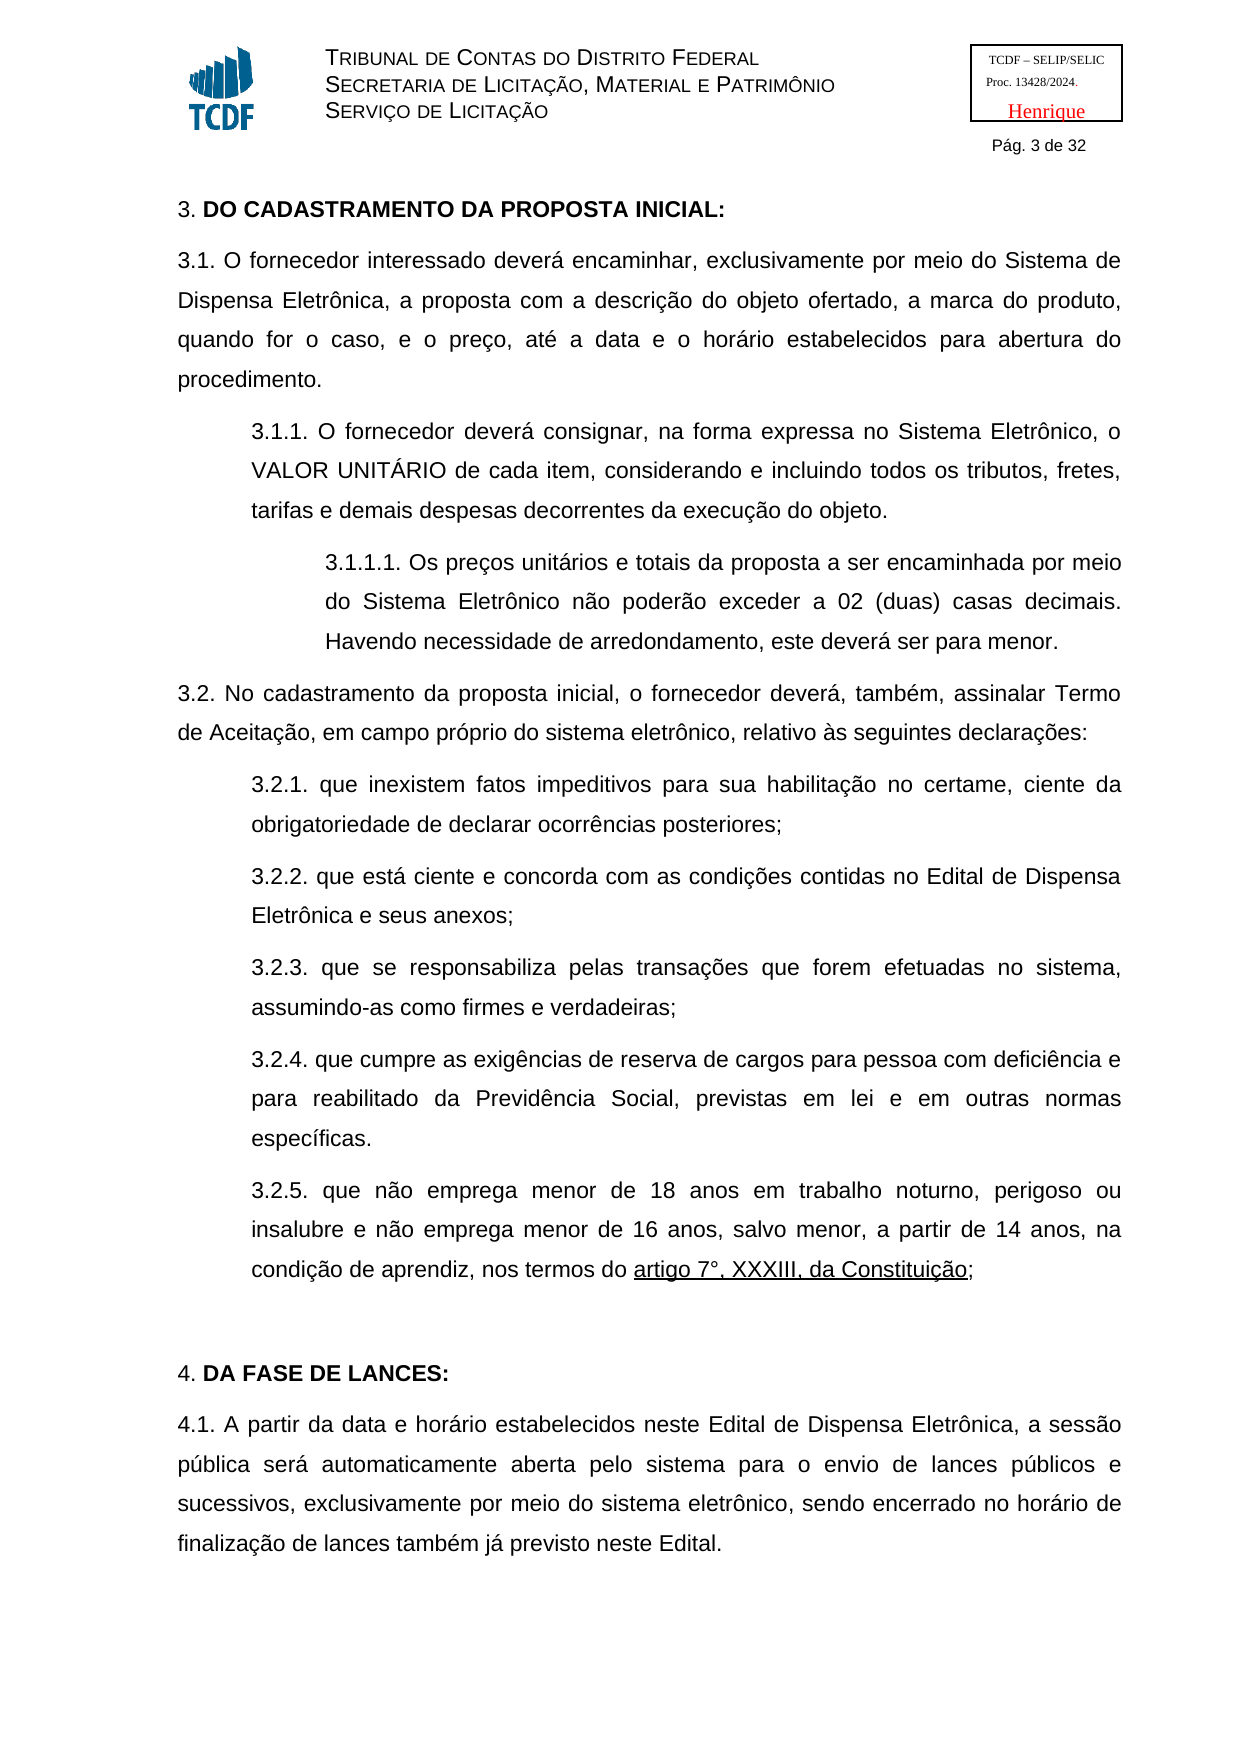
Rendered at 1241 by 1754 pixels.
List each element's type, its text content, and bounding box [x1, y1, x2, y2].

picture [177, 44, 265, 132]
text 3.2.5. que não emprega menor de 18 anos em trabalho noturno, perigoso ou insalubre e não emprega menor de 16 anos, salvo menor, a partir de 14 anos, na condição de aprendiz, nos termos do artigo 7°, XXXIII, da Constituição; [251, 1177, 1122, 1282]
text 3.2. No cadastramento da proposta inicial, o fornecedor deverá, também, assinalar Termo de Aceitação, em campo próprio do sistema eletrônico, relativo às seguintes declarações: [177, 680, 1122, 746]
text 3.2.1. que inexistem fatos impeditivos para sua habilitação no certame, ciente da obrigatoriedade de declarar ocorrências posteriores; [251, 771, 1122, 837]
text 3.2.4. que cumpre as exigências de reserva de cargos para pessoa com deficiência e para reabilitado da Previdência Social, previstas em lei e em outras normas específicas. [251, 1046, 1122, 1151]
text 3.2.2. que está ciente e concorda com as condições contidas no Edital de Dispensa Eletrônica e seus anexos; [251, 863, 1122, 928]
text 3.1.1.1. Os preços unitários e totais da proposta a ser encaminhada por meio do Sistema Eletrônico não poderão exceder a 02 (duas) casas decimais. Havendo necessidade de arredondamento, este deverá ser para menor. [325, 549, 1122, 654]
text 3.1. O fornecedor interessado deverá encaminhar, exclusivamente por meio do Sistema de Dispensa Eletrônica, a proposta com a descrição do objeto ofertado, a marca do produto, quando for o caso, e o preço, até a data e o horário estabelecidos para abertura do procedimento. [177, 247, 1122, 392]
text 4. DA FASE DE LANCES: [177, 1359, 1122, 1386]
text 4.1. A partir da data e horário estabelecidos neste Edital de Dispensa Eletrônica, a sessão pública será automaticamente aberta pelo sistema para o envio de lances públicos e sucessivos, exclusivamente por meio do sistema eletrônico, sendo encerrado no horário de finalização de lances também já previsto neste Edital. [177, 1411, 1122, 1556]
text 3.1.1. O fornecedor deverá consignar, na forma expressa no Sistema Eletrônico, o VALOR UNITÁRIO de cada item, considerando e incluindo todos os tributos, fretes, tarifas e demais despesas decorrentes da execução do objeto. [251, 418, 1122, 523]
text 3.2.3. que se responsabiliza pelas transações que forem efetuadas no sistema, assumindo-as como firmes e verdadeiras; [251, 954, 1122, 1020]
text 3. DO CADASTRAMENTO DA PROPOSTA INICIAL: [177, 196, 1122, 222]
